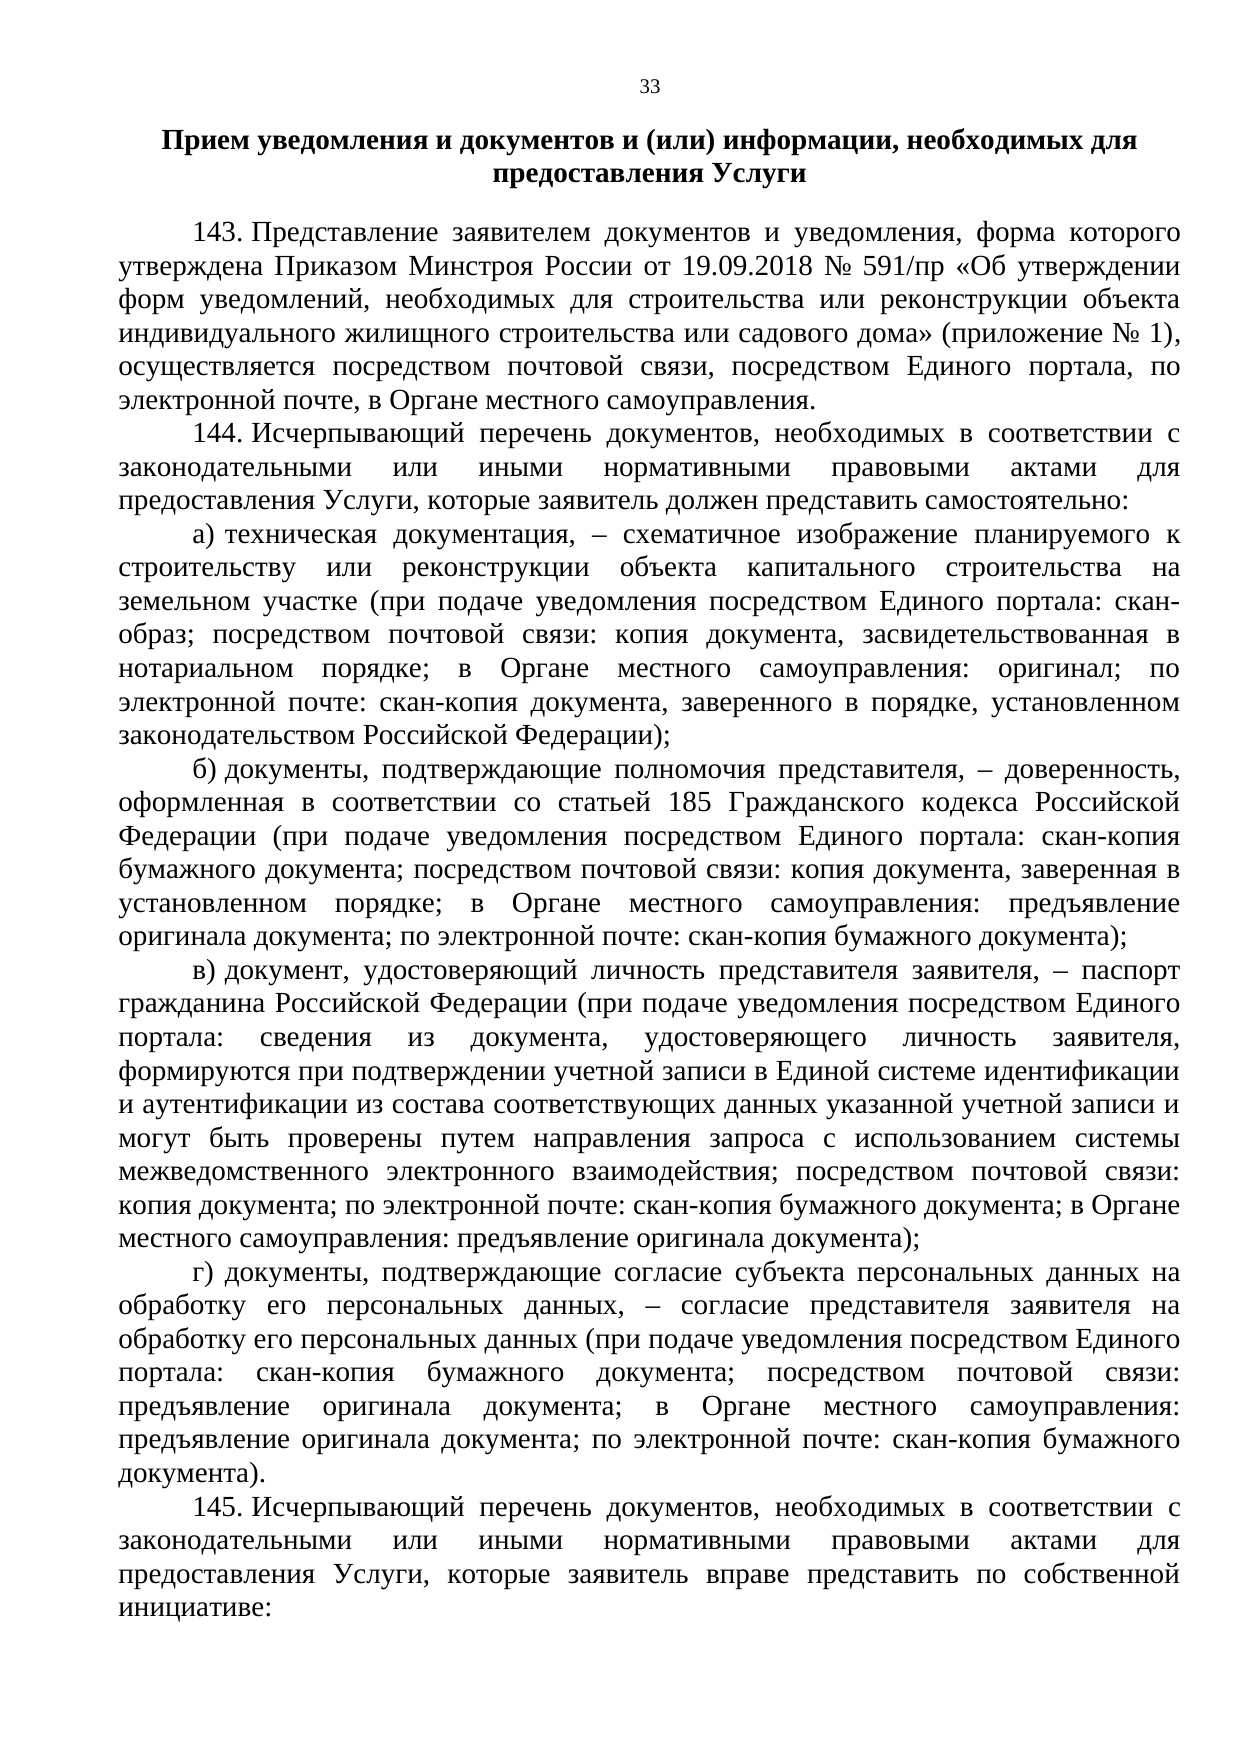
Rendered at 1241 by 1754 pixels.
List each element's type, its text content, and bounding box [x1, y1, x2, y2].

list техническая документация, – схематичное изображение планируемого к строительству или реконструкции объекта капитального строительства на земельном участке (при подаче уведомления посредством Единого портала: скан-образ; посредством почтовой связи: копия документа, засвидетельствованная в нотариальном порядке; в Органе местного самоуправления: оригинал; по электронной почте: скан-копия документа, заверенного в порядке, установленном законодательством Российской Федерации); [118, 516, 1181, 751]
list документ, удостоверяющий личность представителя заявителя, – паспорт гражданина Российской Федерации (при подаче уведомления посредством Единого портала: сведения из документа, удостоверяющего личность заявителя, формируются при подтверждении учетной записи в Единой системе идентификации и аутентификации из состава соответствующих данных указанной учетной записи и могут быть проверены путем направления запроса с использованием системы межведомственного электронного взаимодействия; посредством почтовой связи: копия документа; по электронной почте: скан-копия бумажного документа; в Органе местного самоуправления: предъявление оригинала документа); [118, 952, 1181, 1254]
list документы, подтверждающие согласие субъекта персональных данных на обработку его персональных данных, – согласие представителя заявителя на обработку его персональных данных (при подаче уведомления посредством Единого портала: скан-копия бумажного документа; посредством почтовой связи: предъявление оригинала документа; в Органе местного самоуправления: предъявление оригинала документа; по электронной почте: скан-копия бумажного документа). [118, 1254, 1181, 1489]
list Исчерпывающий перечень документов, необходимых в соответствии с законодательными или иными нормативными правовыми актами для предоставления Услуги, которые заявитель должен представить самостоятельно: [118, 415, 1181, 516]
text Прием уведомления и документов и (или) информации, необходимых для предоставления Услуги [118, 122, 1181, 189]
list Исчерпывающий перечень документов, необходимых в соответствии с законодательными или иными нормативными правовыми актами для предоставления Услуги, которые заявитель вправе представить по собственной инициативе: [118, 1489, 1181, 1623]
list Представление заявителем документов и уведомления, форма которого утверждена Приказом Минстроя России от 19.09.2018 № 591/пр «Об утверждении форм уведомлений, необходимых для строительства или реконструкции объекта индивидуального жилищного строительства или садового дома» (приложение № 1), осуществляется посредством почтовой связи, посредством Единого портала, по электронной почте, в Органе местного самоуправления. [118, 214, 1181, 415]
list документы, подтверждающие полномочия представителя, – доверенность, оформленная в соответствии со статьей 185 Гражданского кодекса Российской Федерации (при подаче уведомления посредством Единого портала: скан-копия бумажного документа; посредством почтовой связи: копия документа, заверенная в установленном порядке; в Органе местного самоуправления: предъявление оригинала документа; по электронной почте: скан-копия бумажного документа); [118, 751, 1181, 952]
